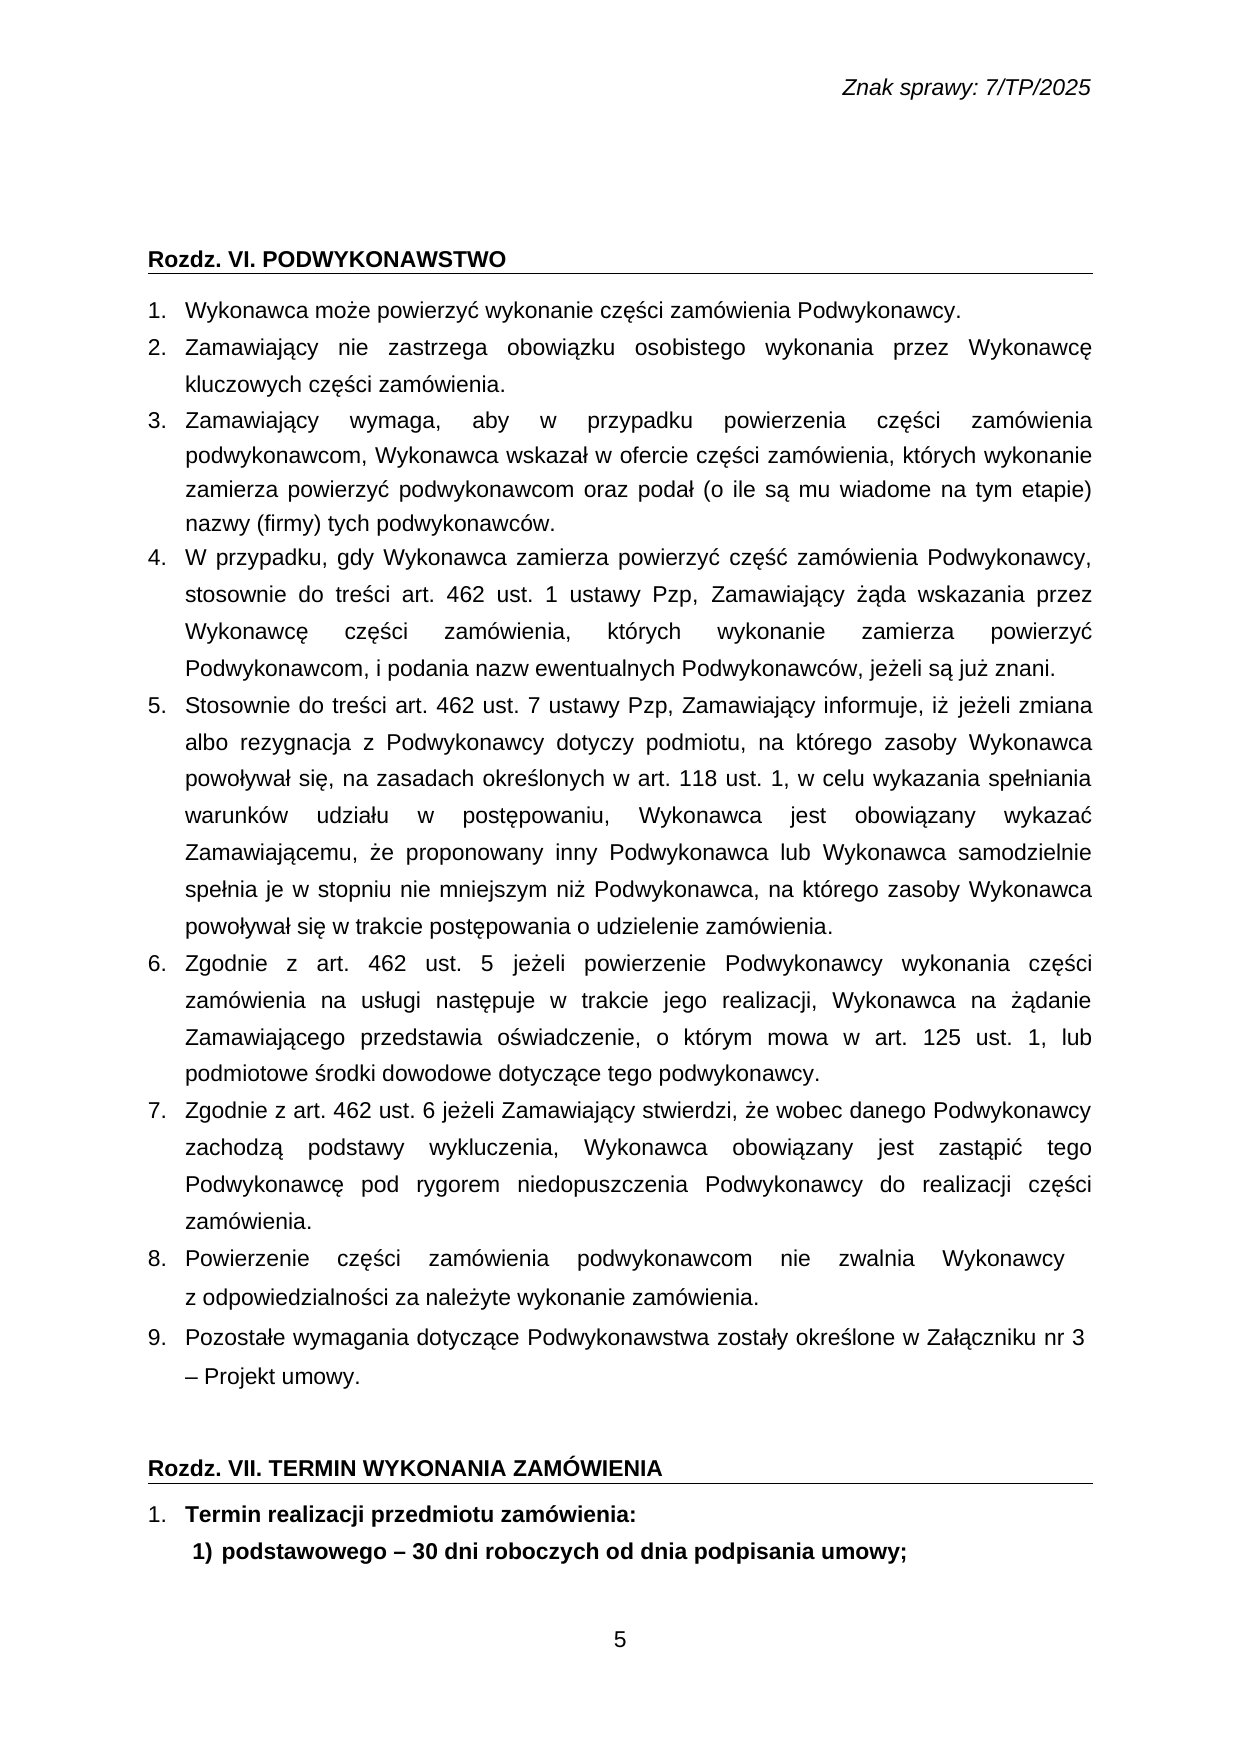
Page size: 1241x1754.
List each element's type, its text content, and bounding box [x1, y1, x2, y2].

list Wykonawca może powierzyć wykonanie części zamówienia Podwykonawcy. [148, 297, 1093, 323]
list Powierzenie części zamówienia podwykonawcom nie zwalnia Wykonawcy z odpowiedzialności za należyte wykonanie zamówienia. [148, 1245, 1093, 1311]
list Zgodnie z art. 462 ust. 6 jeżeli Zamawiający stwierdzi, że wobec danego Podwykonawcy zachodzą podstawy wykluczenia, Wykonawca obowiązany jest zastąpić tego Podwykonawcę pod rygorem niedopuszczenia Podwykonawcy do realizacji części zamówienia. [148, 1097, 1093, 1234]
list Stosownie do treści art. 462 ust. 7 ustawy Pzp, Zamawiający informuje, iż jeżeli zmiana albo rezygnacja z Podwykonawcy dotyczy podmiotu, na którego zasoby Wykonawca powoływał się, na zasadach określonych w art. 118 ust. 1, w celu wykazania spełniania warunków udziału w postępowaniu, Wykonawca jest obowiązany wykazać Zamawiającemu, że proponowany inny Podwykonawca lub Wykonawca samodzielnie spełnia je w stopniu nie mniejszym niż Podwykonawca, na którego zasoby Wykonawca powoływał się w trakcie postępowania o udzielenie zamówienia. [148, 692, 1093, 939]
list Zamawiający nie zastrzega obowiązku osobistego wykonania przez Wykonawcę kluczowych części zamówienia. [148, 334, 1093, 397]
list podstawowego – 30 dni roboczych od dnia podpisania umowy; [192, 1538, 1093, 1564]
list Pozostałe wymagania dotyczące Podwykonawstwa zostały określone w Załączniku nr 3 – Projekt umowy. [148, 1324, 1093, 1389]
list Zamawiający wymaga, aby w przypadku powierzenia części zamówienia podwykonawcom, Wykonawca wskazał w ofercie części zamówienia, których wykonanie zamierza powierzyć podwykonawcom oraz podał (o ile są mu wiadome na tym etapie) nazwy (firmy) tych podwykonawców. [148, 407, 1093, 536]
text Rozdz. VII. TERMIN WYKONANIA ZAMÓWIENIA [148, 1454, 1093, 1483]
list W przypadku, gdy Wykonawca zamierza powierzyć część zamówienia Podwykonawcy, stosownie do treści art. 462 ust. 1 ustawy Pzp, Zamawiający żąda wskazania przez Wykonawcę części zamówienia, których wykonanie zamierza powierzyć Podwykonawcom, i podania nazw ewentualnych Podwykonawców, jeżeli są już znani. [148, 544, 1093, 681]
list Zgodnie z art. 462 ust. 5 jeżeli powierzenie Podwykonawcy wykonania części zamówienia na usługi następuje w trakcie jego realizacji, Wykonawca na żądanie Zamawiającego przedstawia oświadczenie, o którym mowa w art. 125 ust. 1, lub podmiotowe środki dowodowe dotyczące tego podwykonawcy. [148, 950, 1093, 1087]
list Termin realizacji przedmiotu zamówienia: [148, 1501, 1093, 1527]
text Rozdz. VI. PODWYKONAWSTWO [148, 246, 1093, 273]
